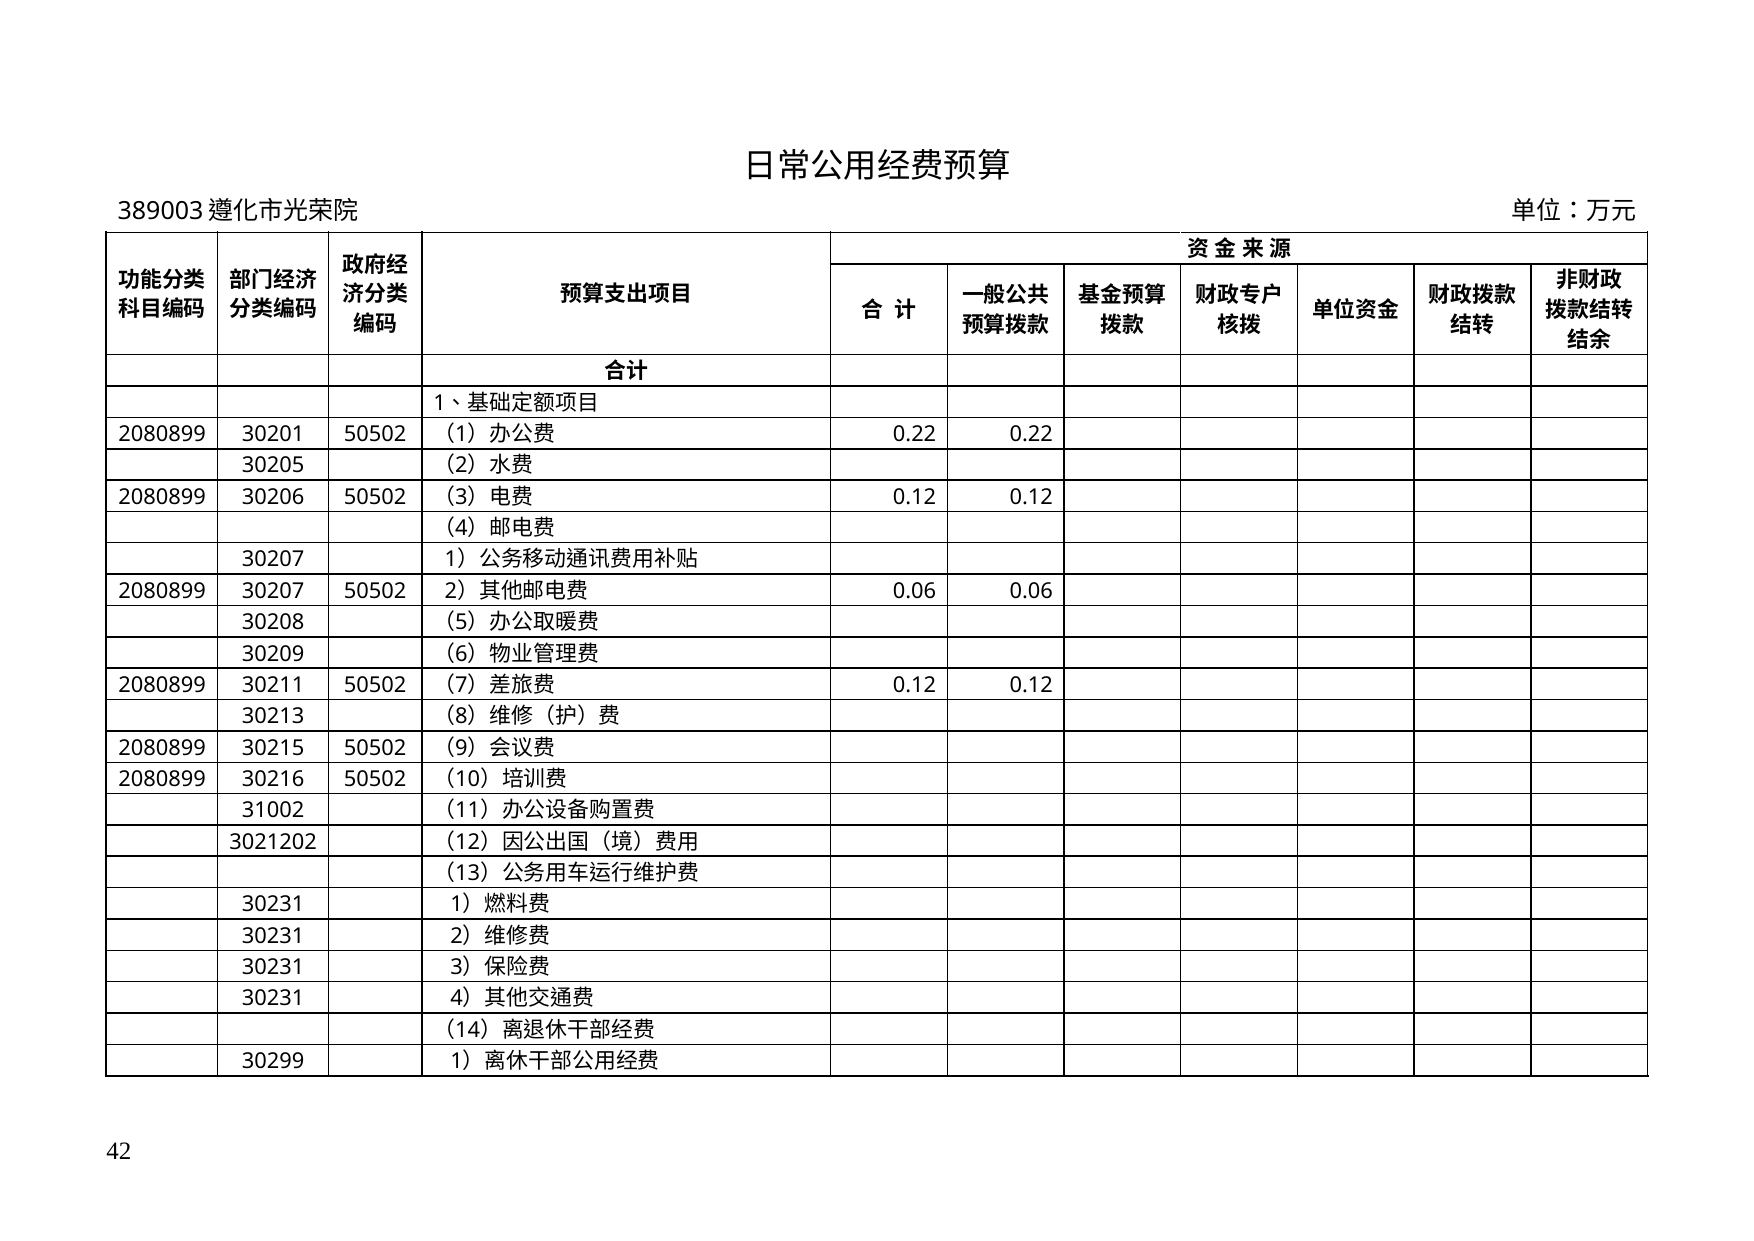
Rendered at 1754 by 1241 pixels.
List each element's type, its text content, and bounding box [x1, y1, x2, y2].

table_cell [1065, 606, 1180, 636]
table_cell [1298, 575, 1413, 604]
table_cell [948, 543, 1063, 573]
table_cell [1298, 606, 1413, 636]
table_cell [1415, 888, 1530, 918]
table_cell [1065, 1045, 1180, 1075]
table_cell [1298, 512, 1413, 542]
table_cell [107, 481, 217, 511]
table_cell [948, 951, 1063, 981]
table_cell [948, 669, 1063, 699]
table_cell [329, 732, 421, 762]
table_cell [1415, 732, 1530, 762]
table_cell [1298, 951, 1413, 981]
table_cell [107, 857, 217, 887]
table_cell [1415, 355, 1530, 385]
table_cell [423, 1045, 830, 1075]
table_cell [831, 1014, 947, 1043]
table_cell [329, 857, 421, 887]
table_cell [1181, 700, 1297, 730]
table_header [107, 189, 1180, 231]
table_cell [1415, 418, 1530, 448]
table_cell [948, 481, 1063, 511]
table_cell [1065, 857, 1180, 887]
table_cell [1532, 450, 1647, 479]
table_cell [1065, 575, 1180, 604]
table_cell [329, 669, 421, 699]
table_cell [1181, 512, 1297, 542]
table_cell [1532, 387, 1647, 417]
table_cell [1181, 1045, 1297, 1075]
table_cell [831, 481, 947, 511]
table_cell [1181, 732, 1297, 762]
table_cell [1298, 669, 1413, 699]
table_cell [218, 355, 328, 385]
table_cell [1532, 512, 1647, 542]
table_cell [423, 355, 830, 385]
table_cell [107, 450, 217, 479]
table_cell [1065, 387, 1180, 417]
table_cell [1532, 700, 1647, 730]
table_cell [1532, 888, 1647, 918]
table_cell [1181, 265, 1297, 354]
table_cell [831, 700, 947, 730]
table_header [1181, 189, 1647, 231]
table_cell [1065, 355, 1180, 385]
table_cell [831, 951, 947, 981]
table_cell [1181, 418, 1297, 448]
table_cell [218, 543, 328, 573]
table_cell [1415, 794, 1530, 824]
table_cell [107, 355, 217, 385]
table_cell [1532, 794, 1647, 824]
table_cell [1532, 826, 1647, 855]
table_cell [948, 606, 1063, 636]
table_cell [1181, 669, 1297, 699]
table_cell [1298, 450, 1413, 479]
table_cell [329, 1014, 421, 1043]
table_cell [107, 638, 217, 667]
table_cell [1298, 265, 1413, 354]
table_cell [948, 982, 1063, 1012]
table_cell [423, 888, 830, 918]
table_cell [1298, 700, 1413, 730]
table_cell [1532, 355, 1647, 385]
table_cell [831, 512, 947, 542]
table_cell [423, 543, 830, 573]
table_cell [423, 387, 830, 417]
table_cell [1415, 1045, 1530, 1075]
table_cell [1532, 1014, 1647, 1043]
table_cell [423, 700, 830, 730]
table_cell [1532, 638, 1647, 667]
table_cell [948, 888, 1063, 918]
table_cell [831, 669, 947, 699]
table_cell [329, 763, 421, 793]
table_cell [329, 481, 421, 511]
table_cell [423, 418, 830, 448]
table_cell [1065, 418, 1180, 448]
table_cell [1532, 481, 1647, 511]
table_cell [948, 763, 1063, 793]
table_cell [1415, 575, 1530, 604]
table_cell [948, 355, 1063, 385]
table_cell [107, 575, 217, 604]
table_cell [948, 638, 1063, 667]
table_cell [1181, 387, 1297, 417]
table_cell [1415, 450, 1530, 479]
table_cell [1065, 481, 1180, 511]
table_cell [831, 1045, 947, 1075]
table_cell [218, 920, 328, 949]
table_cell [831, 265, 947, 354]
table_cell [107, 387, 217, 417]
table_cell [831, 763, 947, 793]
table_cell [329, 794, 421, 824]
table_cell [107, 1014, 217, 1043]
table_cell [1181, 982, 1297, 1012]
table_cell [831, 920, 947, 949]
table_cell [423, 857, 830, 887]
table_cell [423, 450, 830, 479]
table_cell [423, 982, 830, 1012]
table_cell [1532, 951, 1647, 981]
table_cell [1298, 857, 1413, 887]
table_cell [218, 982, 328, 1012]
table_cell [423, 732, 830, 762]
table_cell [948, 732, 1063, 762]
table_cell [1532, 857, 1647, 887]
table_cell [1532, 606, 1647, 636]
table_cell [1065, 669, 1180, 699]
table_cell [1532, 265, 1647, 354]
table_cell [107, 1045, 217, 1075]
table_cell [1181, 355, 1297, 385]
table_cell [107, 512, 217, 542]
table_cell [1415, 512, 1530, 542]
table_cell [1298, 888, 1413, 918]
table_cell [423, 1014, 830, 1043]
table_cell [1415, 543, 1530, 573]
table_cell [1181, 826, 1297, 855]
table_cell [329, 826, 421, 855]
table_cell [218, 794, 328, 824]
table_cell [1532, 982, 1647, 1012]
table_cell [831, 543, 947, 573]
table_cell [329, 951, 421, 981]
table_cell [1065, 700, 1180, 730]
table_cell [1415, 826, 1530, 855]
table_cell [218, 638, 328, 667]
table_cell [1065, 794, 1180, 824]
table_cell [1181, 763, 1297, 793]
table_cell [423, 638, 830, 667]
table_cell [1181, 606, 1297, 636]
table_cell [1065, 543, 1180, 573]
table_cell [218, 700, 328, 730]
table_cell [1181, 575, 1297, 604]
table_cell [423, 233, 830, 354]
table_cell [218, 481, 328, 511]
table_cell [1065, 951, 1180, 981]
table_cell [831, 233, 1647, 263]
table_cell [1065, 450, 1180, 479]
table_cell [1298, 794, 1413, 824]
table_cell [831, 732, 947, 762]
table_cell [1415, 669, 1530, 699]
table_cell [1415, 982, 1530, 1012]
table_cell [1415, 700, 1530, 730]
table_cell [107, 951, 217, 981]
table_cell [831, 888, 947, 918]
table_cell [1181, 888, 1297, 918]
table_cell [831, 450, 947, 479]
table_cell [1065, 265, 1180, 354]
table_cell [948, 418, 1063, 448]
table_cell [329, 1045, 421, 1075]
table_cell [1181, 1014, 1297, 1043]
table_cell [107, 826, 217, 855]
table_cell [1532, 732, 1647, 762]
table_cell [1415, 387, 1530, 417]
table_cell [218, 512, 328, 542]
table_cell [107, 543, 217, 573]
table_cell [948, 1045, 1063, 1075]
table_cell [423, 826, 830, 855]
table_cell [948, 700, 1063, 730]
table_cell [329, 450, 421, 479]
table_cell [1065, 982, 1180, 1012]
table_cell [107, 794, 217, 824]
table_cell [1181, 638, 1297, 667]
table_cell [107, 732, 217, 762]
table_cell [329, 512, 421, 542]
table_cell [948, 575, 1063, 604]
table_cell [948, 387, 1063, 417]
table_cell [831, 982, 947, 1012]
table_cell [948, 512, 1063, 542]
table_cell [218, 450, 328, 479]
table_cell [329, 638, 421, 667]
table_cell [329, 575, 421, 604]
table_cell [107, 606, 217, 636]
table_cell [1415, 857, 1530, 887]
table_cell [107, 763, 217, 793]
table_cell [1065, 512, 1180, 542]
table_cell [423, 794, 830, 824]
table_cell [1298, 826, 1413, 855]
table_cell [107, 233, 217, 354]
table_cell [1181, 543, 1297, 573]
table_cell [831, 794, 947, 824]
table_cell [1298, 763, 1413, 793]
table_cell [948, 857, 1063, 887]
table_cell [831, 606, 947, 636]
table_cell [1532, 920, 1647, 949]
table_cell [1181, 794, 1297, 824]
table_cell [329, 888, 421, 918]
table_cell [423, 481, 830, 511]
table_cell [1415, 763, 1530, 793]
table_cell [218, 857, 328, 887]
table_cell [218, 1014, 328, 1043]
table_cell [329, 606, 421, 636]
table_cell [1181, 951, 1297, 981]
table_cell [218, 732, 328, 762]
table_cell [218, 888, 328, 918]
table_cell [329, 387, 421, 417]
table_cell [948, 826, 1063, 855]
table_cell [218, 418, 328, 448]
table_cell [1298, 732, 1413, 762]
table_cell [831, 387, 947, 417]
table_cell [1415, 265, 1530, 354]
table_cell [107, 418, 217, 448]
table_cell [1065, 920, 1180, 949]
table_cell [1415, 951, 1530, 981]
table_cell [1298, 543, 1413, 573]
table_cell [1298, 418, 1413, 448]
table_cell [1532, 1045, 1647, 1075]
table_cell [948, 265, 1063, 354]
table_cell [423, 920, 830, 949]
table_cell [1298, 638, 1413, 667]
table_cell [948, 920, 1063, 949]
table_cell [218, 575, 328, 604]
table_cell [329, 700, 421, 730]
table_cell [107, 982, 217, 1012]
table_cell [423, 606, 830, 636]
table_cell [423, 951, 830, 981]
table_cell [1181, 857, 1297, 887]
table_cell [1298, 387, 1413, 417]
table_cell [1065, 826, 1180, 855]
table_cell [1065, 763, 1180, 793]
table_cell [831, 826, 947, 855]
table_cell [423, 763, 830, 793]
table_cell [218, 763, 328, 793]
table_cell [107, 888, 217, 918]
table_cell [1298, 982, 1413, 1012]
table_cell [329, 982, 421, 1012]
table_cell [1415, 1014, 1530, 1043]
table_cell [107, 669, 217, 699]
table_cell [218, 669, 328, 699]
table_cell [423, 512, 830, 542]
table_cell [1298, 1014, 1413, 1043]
text 日常公用经费预算 [106, 142, 1648, 187]
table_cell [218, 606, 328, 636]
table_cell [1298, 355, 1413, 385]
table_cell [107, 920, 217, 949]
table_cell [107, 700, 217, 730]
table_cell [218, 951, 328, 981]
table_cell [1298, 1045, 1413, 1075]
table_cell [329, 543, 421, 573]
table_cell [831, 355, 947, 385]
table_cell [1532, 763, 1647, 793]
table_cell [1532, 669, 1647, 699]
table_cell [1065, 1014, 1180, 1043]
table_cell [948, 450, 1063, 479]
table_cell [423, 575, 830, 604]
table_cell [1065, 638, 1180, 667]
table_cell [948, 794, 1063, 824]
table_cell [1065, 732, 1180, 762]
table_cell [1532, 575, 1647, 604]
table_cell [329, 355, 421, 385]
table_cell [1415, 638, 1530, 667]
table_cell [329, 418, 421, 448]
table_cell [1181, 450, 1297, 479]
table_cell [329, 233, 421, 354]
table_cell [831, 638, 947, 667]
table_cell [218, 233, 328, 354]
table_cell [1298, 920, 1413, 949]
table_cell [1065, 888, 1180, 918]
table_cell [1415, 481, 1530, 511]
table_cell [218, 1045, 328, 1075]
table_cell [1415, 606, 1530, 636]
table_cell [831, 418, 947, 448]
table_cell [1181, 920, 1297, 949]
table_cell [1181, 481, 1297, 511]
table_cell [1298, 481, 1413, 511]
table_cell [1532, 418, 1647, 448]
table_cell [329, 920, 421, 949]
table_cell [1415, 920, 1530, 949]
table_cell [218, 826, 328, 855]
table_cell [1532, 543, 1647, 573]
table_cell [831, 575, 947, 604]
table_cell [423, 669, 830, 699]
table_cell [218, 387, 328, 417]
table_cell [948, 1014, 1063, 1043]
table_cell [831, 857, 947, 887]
